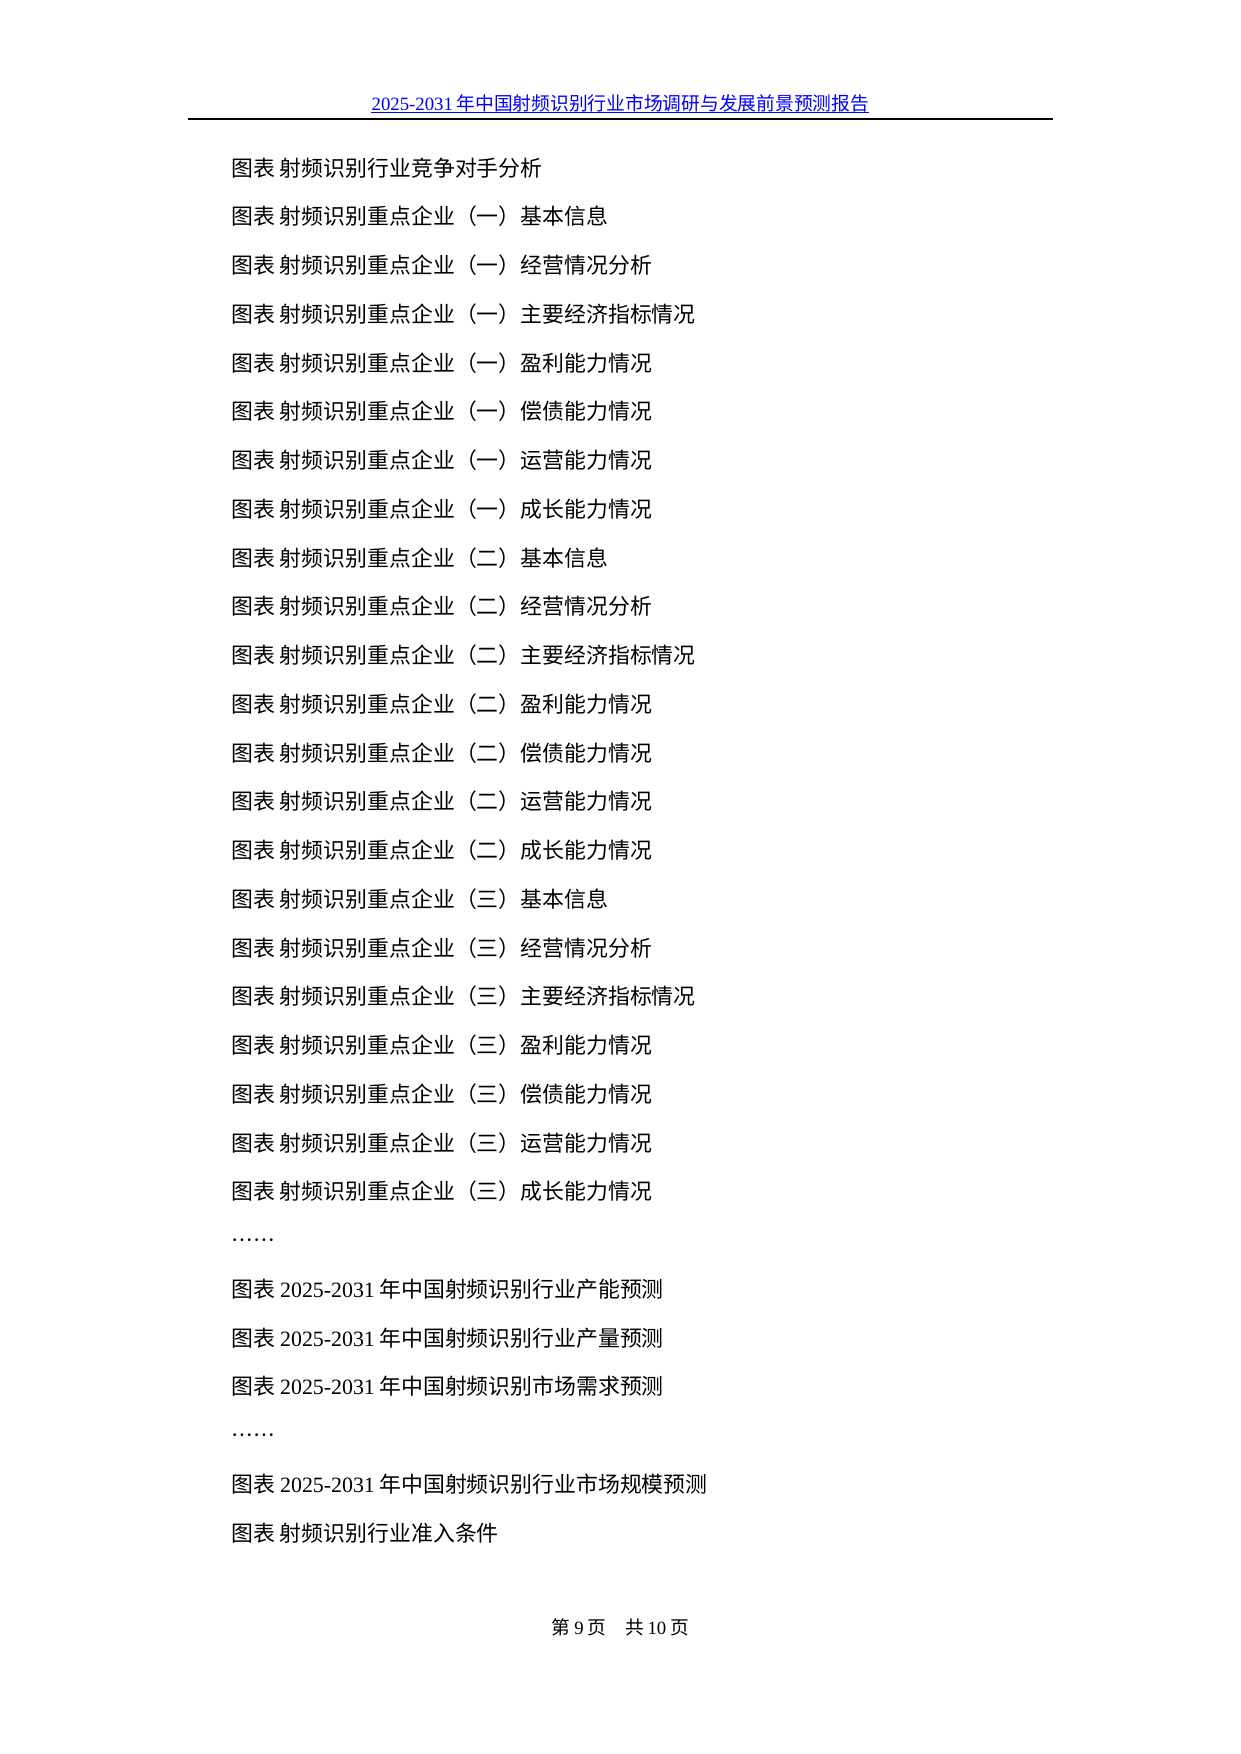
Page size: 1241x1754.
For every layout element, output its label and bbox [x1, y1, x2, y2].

text [187, 150, 1053, 1548]
